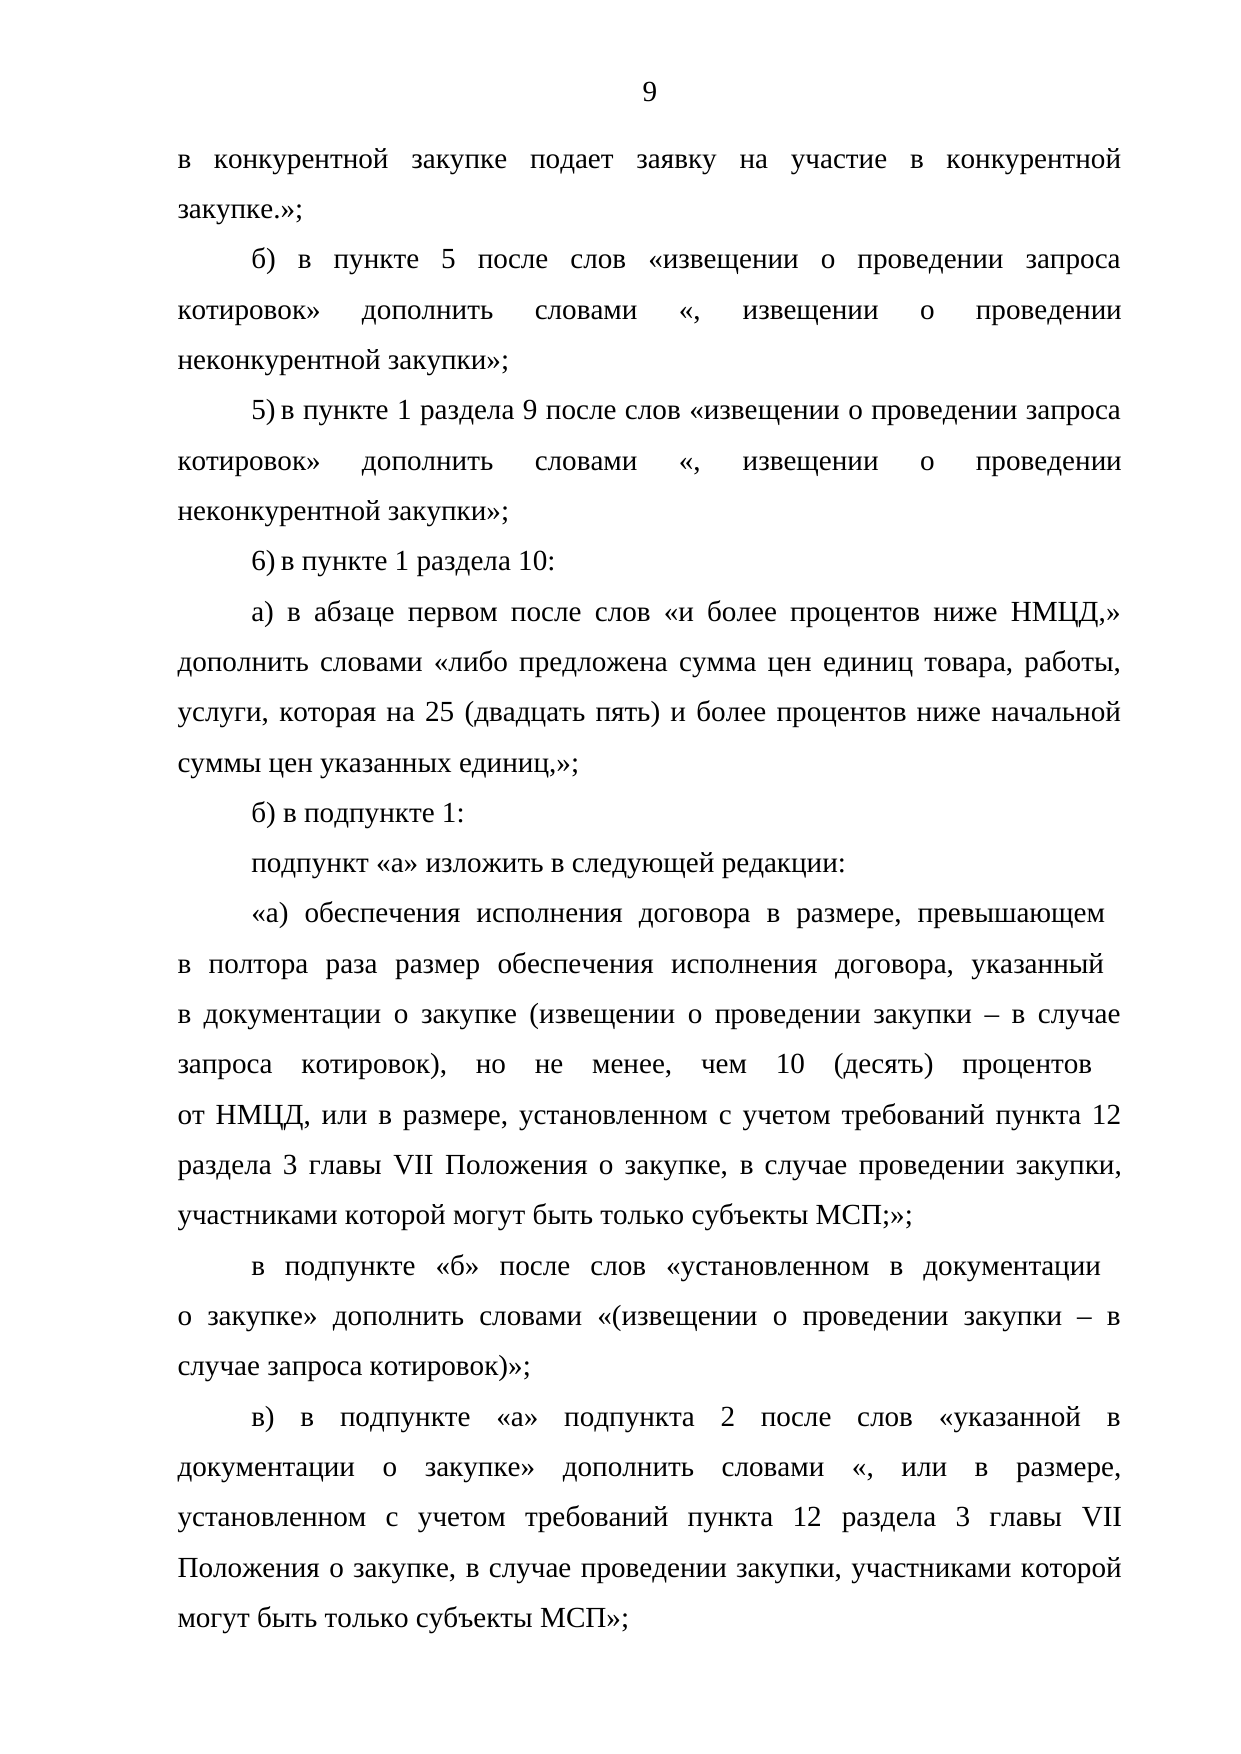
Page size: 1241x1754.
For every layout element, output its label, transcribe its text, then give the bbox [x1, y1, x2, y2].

list в пункте 1 раздела 9 после слов «извещении о проведении запроса котировок» дополнить словами «, извещении о проведении неконкурентной закупки»; [177, 392, 1122, 527]
text б) в подпункте 1: [177, 795, 1122, 828]
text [177, 141, 1122, 225]
list в пункте 1 раздела 10: [177, 543, 1122, 577]
text в) в подпункте «а» подпункта 2 после слов «указанной в документации о закупке» дополнить словами «, или в размере, установленном с учетом требований пункта 12 раздела 3 главы VII Положения о закупке, в случае проведении закупки, участниками которой могут быть только субъекты МСП»; [177, 1399, 1122, 1633]
text подпункт «а» изложить в следующей редакции: [177, 845, 1122, 879]
text «а) обеспечения исполнения договора в размере, превышающем в полтора раза размер обеспечения исполнения договора, указанный в документации о закупке (извещении о проведении закупки – в случае запроса котировок), но не менее, чем 10 (десять) процентов от НМЦД, или в размере, установленном с учетом требований пункта 12 раздела 3 главы VII Положения о закупке, в случае проведении закупки, участниками которой могут быть только субъекты МСП;»; [177, 896, 1122, 1231]
text б) в пункте 5 после слов «извещении о проведении запроса котировок» дополнить словами «, извещении о проведении неконкурентной закупки»; [177, 242, 1122, 376]
text в подпункте «б» после слов «установленном в документации о закупке» дополнить словами «(извещении о проведении закупки – в случае запроса котировок)»; [177, 1248, 1122, 1382]
text а) в абзаце первом после слов «и более процентов ниже НМЦД,» дополнить словами «либо предложена сумма цен единиц товара, работы, услуги, которая на 25 (двадцать пять) и более процентов ниже начальной суммы цен указанных единиц,»; [177, 594, 1122, 778]
